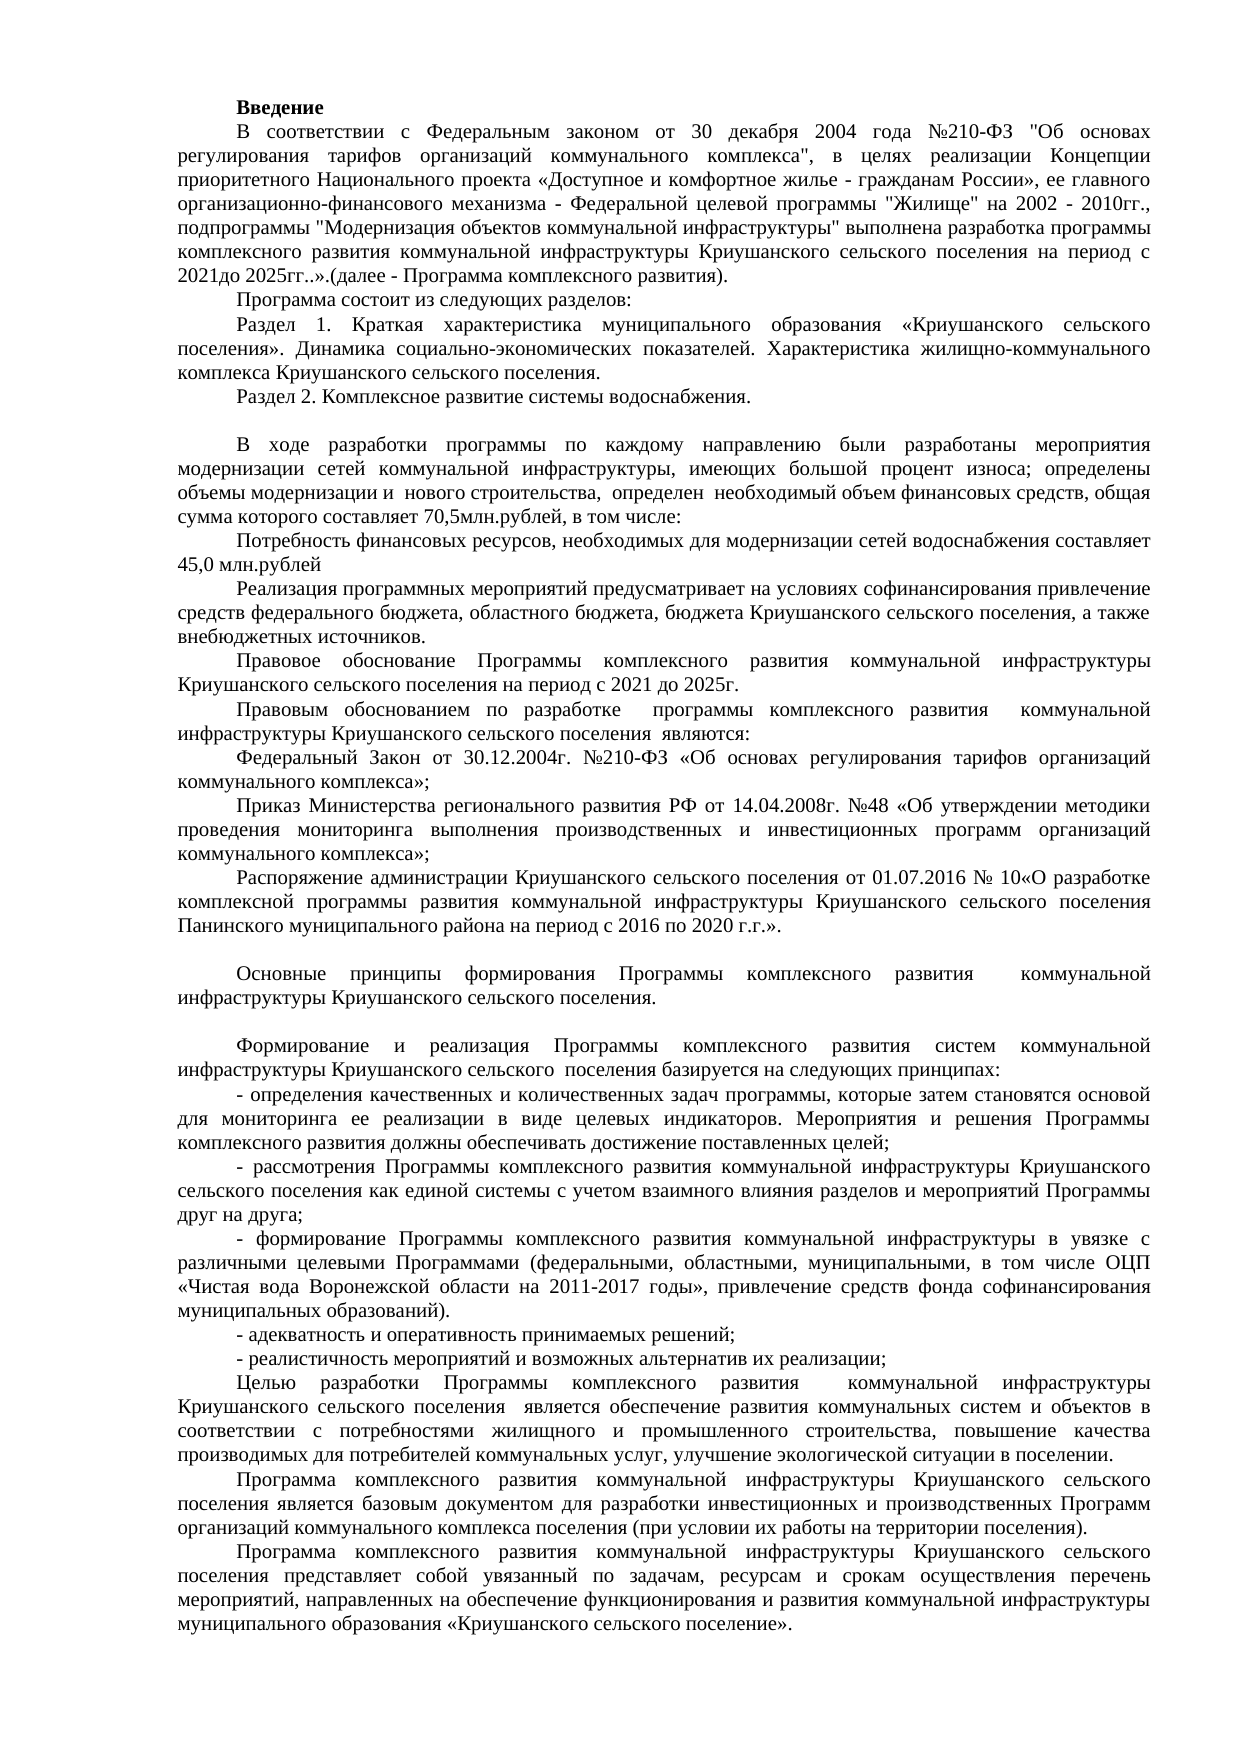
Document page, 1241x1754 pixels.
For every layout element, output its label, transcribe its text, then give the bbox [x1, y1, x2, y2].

text Раздел 1. Краткая характеристика муниципального образования «Криушанского сельского поселения». Динамика социально-экономических показателей. Характеристика жилищно-коммунального комплекса Криушанского сельского поселения. [177, 311, 1152, 384]
text Правовым обоснованием по разработке программы комплексного развития коммунальной инфраструктуры Криушанского сельского поселения являются: [177, 696, 1152, 744]
text - реалистичность мероприятий и возможных альтернатив их реализации; [177, 1346, 1152, 1370]
text В соответствии с Федеральным законом от 30 декабря 2004 года №210-ФЗ "Об основах регулирования тарифов организаций коммунального комплекса", в целях реализации Концепции приоритетного Национального проекта «Доступное и комфортное жилье - гражданам России», ее главного организационно-финансового механизма - Федеральной целевой программы "Жилище" на 2002 - 2010гг., подпрограммы "Модернизация объектов коммунальной инфраструктуры" выполнена разработка программы комплексного развития коммунальной инфраструктуры Криушанского сельского поселения на период с 2021до 2025гг..».(далее - Программа комплексного развития). [177, 119, 1152, 287]
text Приказ Министерства регионального развития РФ от 14.04.2008г. №48 «Об утверждении методики проведения мониторинга выполнения производственных и инвестиционных программ организаций коммунального комплекса»; [177, 793, 1152, 865]
text Формирование и реализация Программы комплексного развития систем коммунальной инфраструктуры Криушанского сельского поселения базируется на следующих принципах: [177, 1033, 1152, 1081]
text - определения качественных и количественных задач программы, которые затем становятся основой для мониторинга ее реализации в виде целевых индикаторов. Мероприятия и решения Программы комплексного развития должны обеспечивать достижение поставленных целей; [177, 1081, 1152, 1154]
text Распоряжение администрации Криушанского сельского поселения от 01.07.2016 № 10«О разработке комплексной программы развития коммунальной инфраструктуры Криушанского сельского поселения Панинского муниципального района на период с 2016 по .г.». [177, 865, 1152, 937]
text Реализация программных мероприятий предусматривает на условиях софинансирования привлечение средств федерального бюджета, областного бюджета, бюджета Криушанского сельского поселения, а также внебюджетных источников. [177, 576, 1152, 648]
text Раздел 2. Комплексное развитие системы водоснабжения. [177, 384, 1152, 408]
text Основные принципы формирования Программы комплексного развития коммунальной инфраструктуры Криушанского сельского поселения. [177, 961, 1152, 1009]
text Программа комплексного развития коммунальной инфраструктуры Криушанского сельского поселения является базовым документом для разработки инвестиционных и производственных Программ организаций коммунального комплекса поселения (при условии их работы на территории поселения). [177, 1466, 1152, 1539]
text Целью разработки Программы комплексного развития коммунальной инфраструктуры Криушанского сельского поселения является обеспечение развития коммунальных систем и объектов в соответствии с потребностями жилищного и промышленного строительства, повышение качества производимых для потребителей коммунальных услуг, улучшение экологической ситуации в поселении. [177, 1370, 1152, 1466]
text - адекватность и оперативность принимаемых решений; [177, 1322, 1152, 1346]
text Правовое обоснование Программы комплексного развития коммунальной инфраструктуры Криушанского сельского поселения на период с 2021 до 2025г. [177, 648, 1152, 696]
text Введение [177, 95, 1152, 119]
text Программа состоит из следующих разделов: [177, 287, 1152, 311]
text В ходе разработки программы по каждому направлению были разработаны мероприятия модернизации сетей коммунальной инфраструктуры, имеющих большой процент износа; определены объемы модернизации и нового строительства, определен необходимый объем финансовых средств, общая сумма которого составляет 70,5млн.рублей, в том числе: [177, 432, 1152, 528]
text Федеральный Закон от 30.12.2004г. №210-ФЗ «Об основах регулирования тарифов организаций коммунального комплекса»; [177, 744, 1152, 793]
text Потребность финансовых ресурсов, необходимых для модернизации сетей водоснабжения составляет 45,0 млн.рублей [177, 528, 1152, 576]
text - рассмотрения Программы комплексного развития коммунальной инфраструктуры Криушанского сельского поселения как единой системы с учетом взаимного влияния разделов и мероприятий Программы друг на друга; [177, 1154, 1152, 1226]
text - формирование Программы комплексного развития коммунальной инфраструктуры в увязке с различными целевыми Программами (федеральными, областными, муниципальными, в том числе ОЦП «Чистая вода Воронежской области на 2011-2017 годы», привлечение средств фонда софинансирования муниципальных образований). [177, 1226, 1152, 1322]
text Программа комплексного развития коммунальной инфраструктуры Криушанского сельского поселения представляет собой увязанный по задачам, ресурсам и срокам осуществления перечень мероприятий, направленных на обеспечение функционирования и развития коммунальной инфраструктуры муниципального образования «Криушанского сельского поселение». [177, 1539, 1152, 1635]
